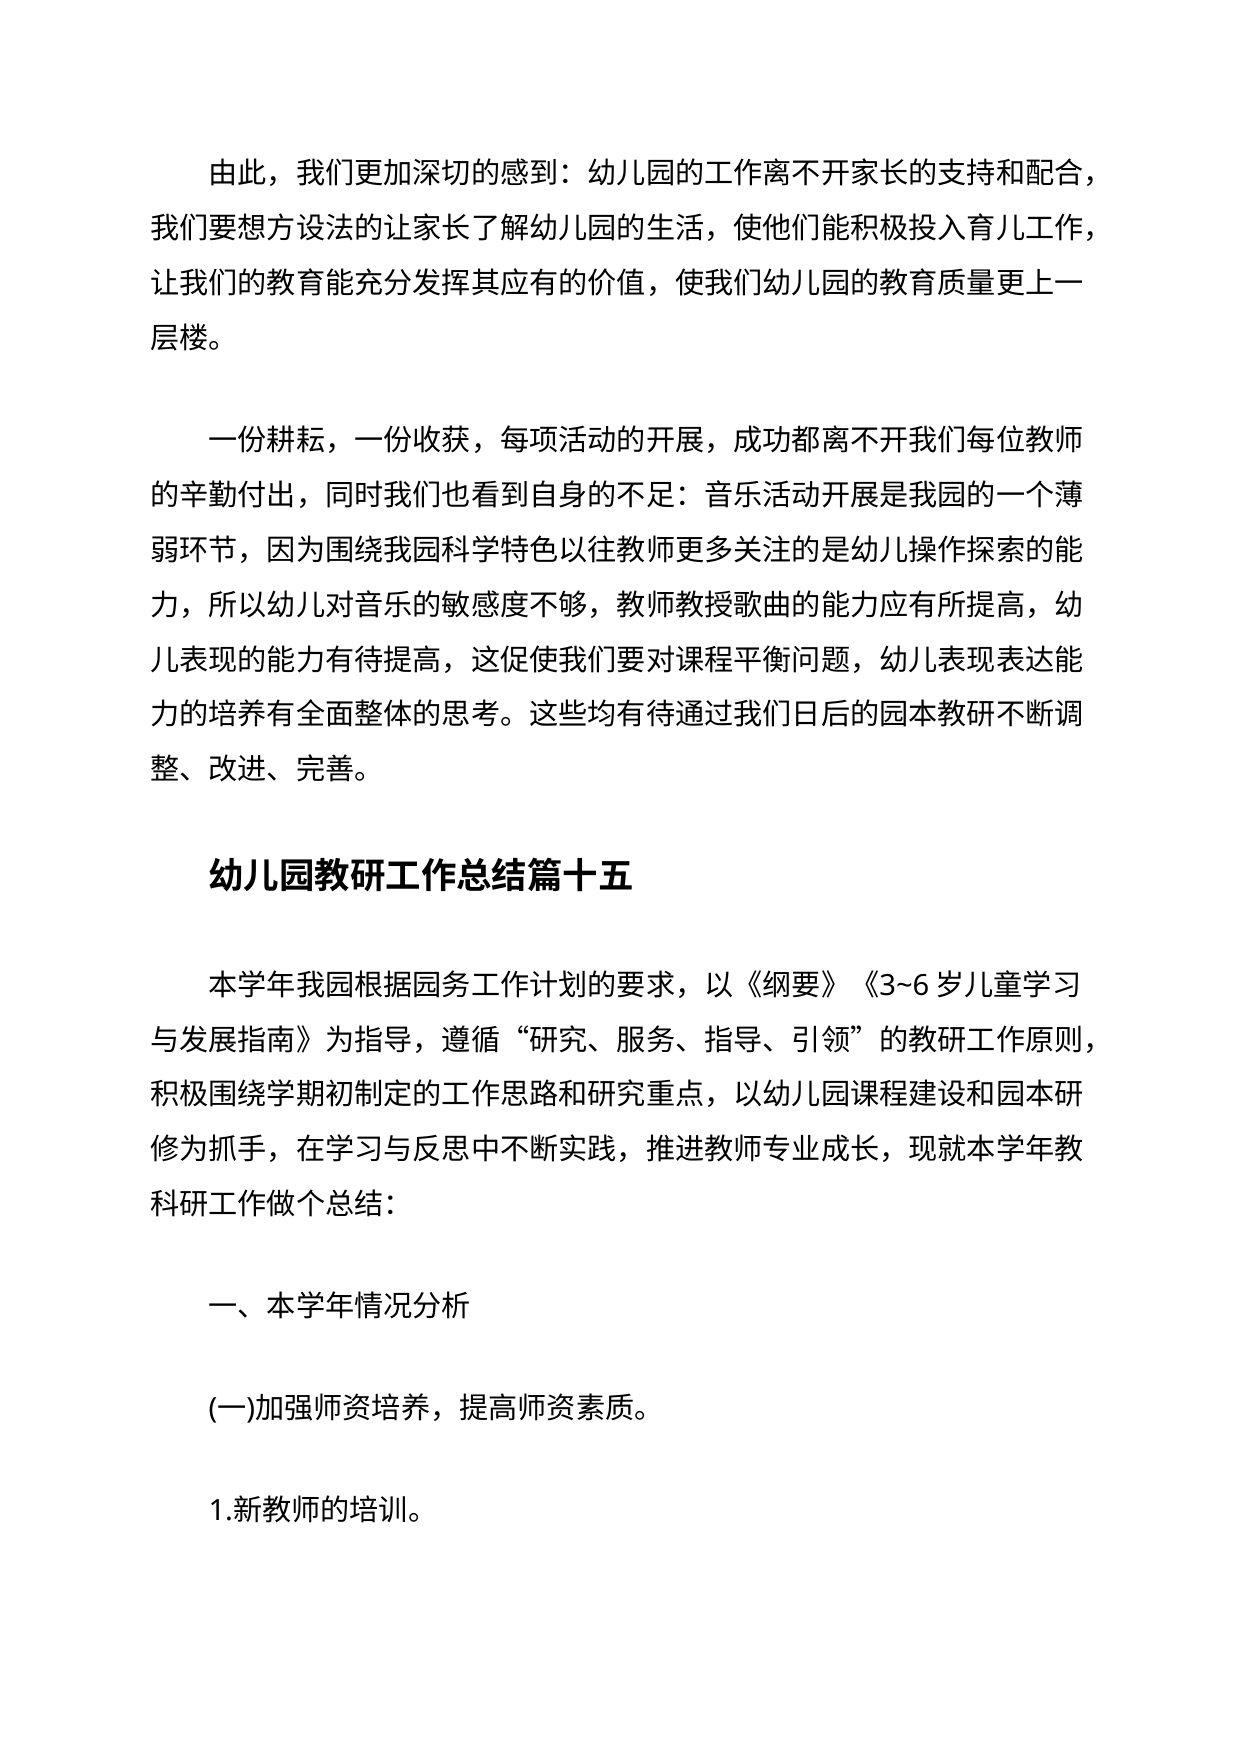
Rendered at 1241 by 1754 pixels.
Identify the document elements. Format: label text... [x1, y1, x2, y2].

text 幼儿园教研工作总结篇十五 [150, 848, 1090, 899]
text (一)加强师资培养，提高师资素质。 [150, 1384, 1090, 1427]
text 本学年我园根据园务工作计划的要求，以《纲要》《3~6岁儿童学习与发展指南》为指导，遵循“研究、服务、指导、引领”的教研工作原则，积极围绕学期初制定的工作思路和研究重点，以幼儿园课程建设和园本研修为抓手，在学习与反思中不断实践，推进教师专业成长，现就本学年教科研工作做个总结： [150, 961, 1090, 1223]
text 由此，我们更加深切的感到：幼儿园的工作离不开家长的支持和配合，我们要想方设法的让家长了解幼儿园的生活，使他们能积极投入育儿工作，让我们的教育能充分发挥其应有的价值，使我们幼儿园的教育质量更上一层楼。 [150, 150, 1090, 357]
text 一、本学年情况分析 [150, 1282, 1090, 1325]
text 一份耕耘，一份收获，每项活动的开展，成功都离不开我们每位教师的辛勤付出，同时我们也看到自身的不足：音乐活动开展是我园的一个薄弱环节，因为围绕我园科学特色以往教师更多关注的是幼儿操作探索的能力，所以幼儿对音乐的敏感度不够，教师教授歌曲的能力应有所提高，幼儿表现的能力有待提高，这促使我们要对课程平衡问题，幼儿表现表达能力的培养有全面整体的思考。这些均有待通过我们日后的园本教研不断调整、改进、完善。 [150, 416, 1090, 788]
text 1.新教师的培训。 [150, 1486, 1090, 1529]
